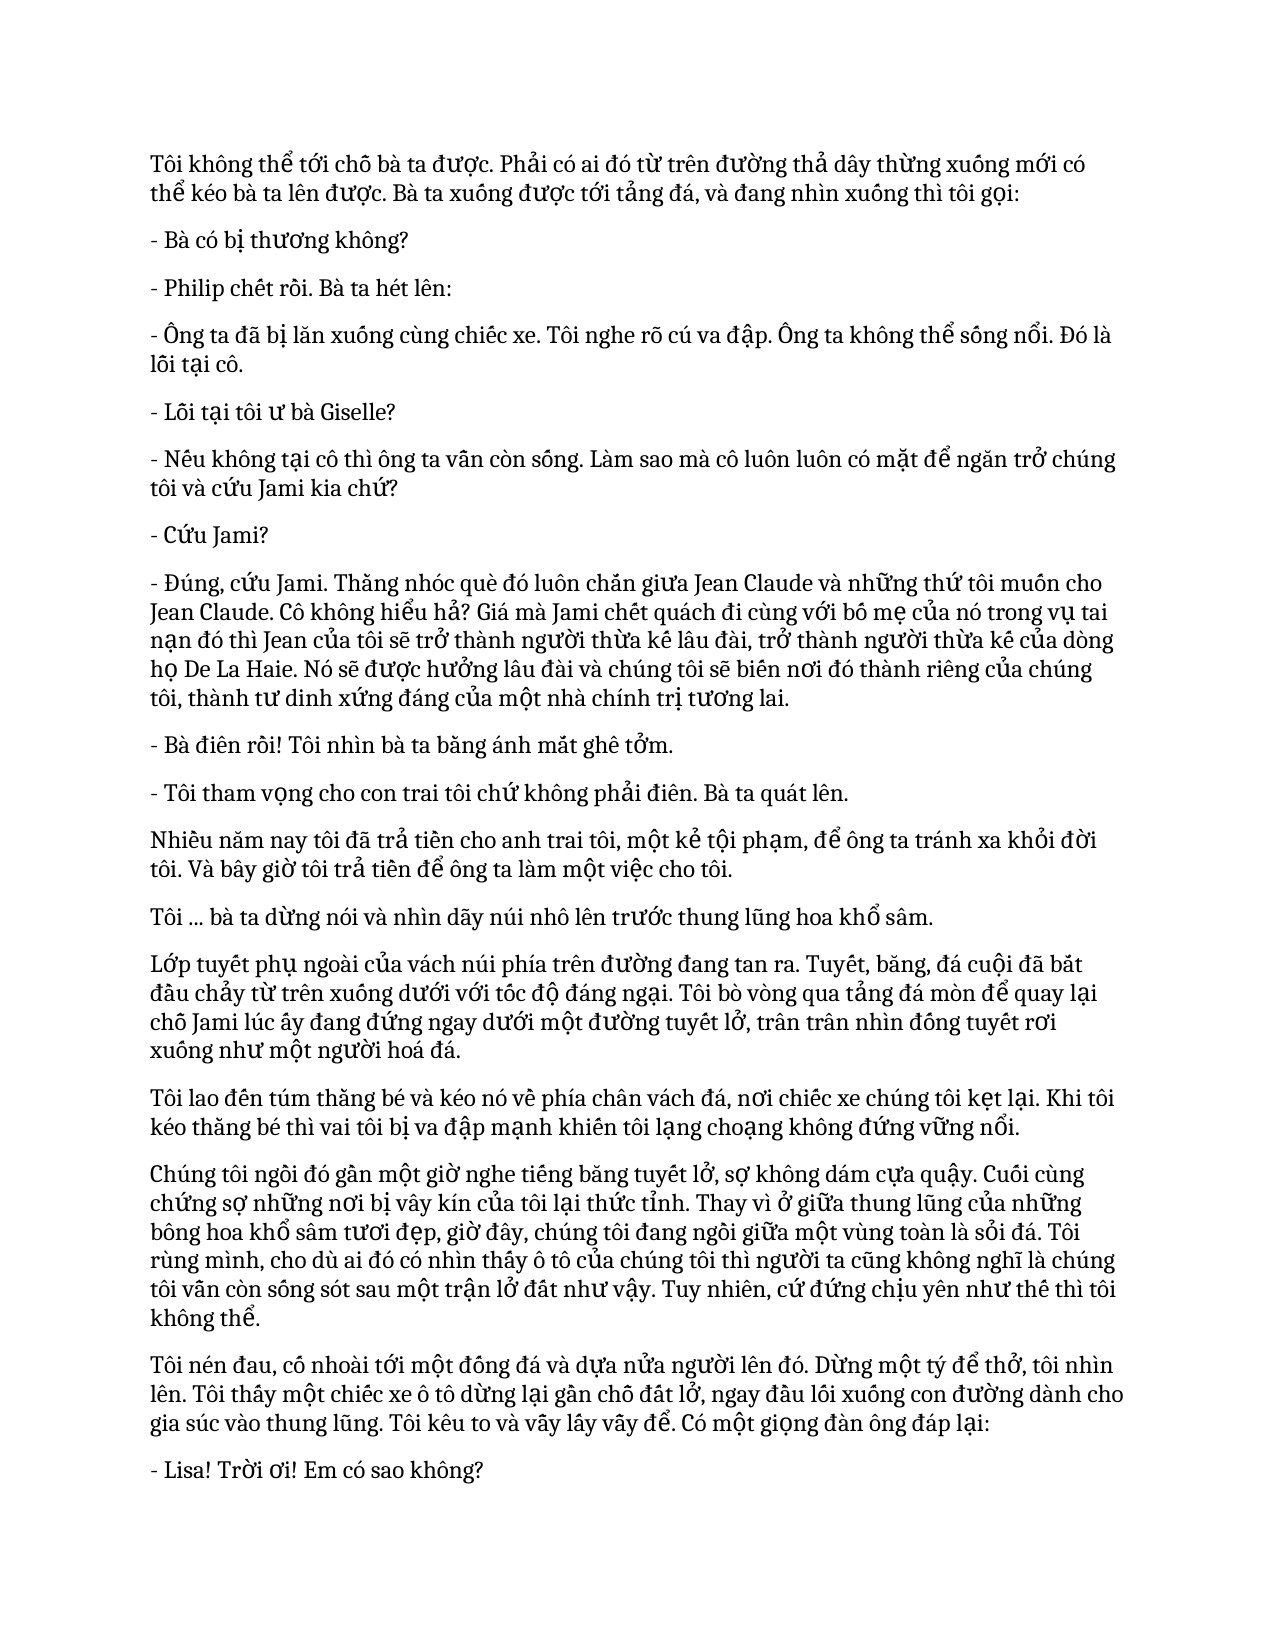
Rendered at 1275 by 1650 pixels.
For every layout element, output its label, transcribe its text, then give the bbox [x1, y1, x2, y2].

text - Ông ta đã bị lăn xuống cùng chiếc xe. Tôi nghe rõ cú va đập. Ông ta không thể sống nổi. Đó là lỗi tại cô. [150, 321, 1125, 379]
text - Cứu Jami? [150, 521, 1125, 550]
text Tôi ... bà ta dừng nói và nhìn dãy núi nhô lên trước thung lũng hoa khổ sâm. [150, 902, 1125, 931]
text - Philip chết rồi. Bà ta hét lên: [150, 274, 1125, 302]
text - Đúng, cứu Jami. Thằng nhóc què đó luôn chắn giưa Jean Claude và những thứ tôi muốn cho Jean Claude. Cô không hiểu hả? Giá mà Jami chết quách đi cùng với bố mẹ của nó trong vụ tai nạn đó thì Jean của tôi sẽ trở thành người thừa kế lâu đài, trở thành người thừa kế của dòng họ De La Haie. Nó sẽ được hưởng lâu đài và chúng tôi sẽ biến nơi đó thành riêng của chúng tôi, thành tư dinh xứng đáng của một nhà chính trị tương lai. [150, 569, 1125, 712]
text Lớp tuyết phụ ngoài của vách núi phía trên đường đang tan ra. Tuyết, băng, đá cuội đã bắt đầu chảy từ trên xuống dưới với tốc độ đáng ngại. Tôi bò vòng qua tảng đá mòn để quay lại chỗ Jami lúc ấy đang đứng ngay dưới một đường tuyết lở, trân trân nhìn đống tuyết rơi xuống như một người hoá đá. [150, 950, 1125, 1065]
text - Bà có bị thương không? [150, 226, 1125, 255]
text Tôi không thể tới chỗ bà ta được. Phải có ai đó từ trên đường thả dây thừng xuống mới có thể kéo bà ta lên được. Bà ta xuống được tới tảng đá, và đang nhìn xuống thì tôi gọi: [150, 150, 1125, 207]
text Tôi lao đến túm thằng bé và kéo nó về phía chân vách đá, nơi chiếc xe chúng tôi kẹt lại. Khi tôi kéo thằng bé thì vai tôi bị va đập mạnh khiến tôi lạng choạng không đứng vững nổi. [150, 1084, 1125, 1141]
text Nhiều năm nay tôi đã trả tiền cho anh trai tôi, một kẻ tội phạm, để ông ta tránh xa khỏi đời tôi. Và bây giờ tôi trả tiền để ông ta làm một việc cho tôi. [150, 826, 1125, 884]
text - Lỗi tại tôi ư bà Giselle? [150, 397, 1125, 426]
text - Nếu không tại cô thì ông ta vẫn còn sống. Làm sao mà cô luôn luôn có mặt để ngăn trở chúng tôi và cứu Jami kia chứ? [150, 445, 1125, 502]
text - Tôi tham vọng cho con trai tôi chứ không phải điên. Bà ta quát lên. [150, 779, 1125, 807]
text - Bà điên rồi! Tôi nhìn bà ta bằng ánh mắt ghê tởm. [150, 731, 1125, 760]
text Chúng tôi ngồi đó gần một giờ nghe tiếng băng tuyết lở, sợ không dám cựa quậy. Cuối cùng chứng sợ những nơi bị vây kín của tôi lại thức tỉnh. Thay vì ở giữa thung lũng của những bông hoa khổ sâm tươi đẹp, giờ đây, chúng tôi đang ngồi giữa một vùng toàn là sỏi đá. Tôi rùng mình, cho dù ai đó có nhìn thấy ô tô của chúng tôi thì người ta cũng không nghĩ là chúng tôi vẫn còn sống sót sau một trận lở đất như vậy. Tuy nhiên, cứ đứng chịu yên như thế thì tôi không thể. [150, 1160, 1125, 1332]
text Tôi nén đau, cố nhoài tới một đống đá và dựa nửa người lên đó. Dừng một tý để thở, tôi nhìn lên. Tôi thấy một chiếc xe ô tô dừng lại gần chỗ đất lở, ngay đầu lối xuống con đường dành cho gia súc vào thung lũng. Tôi kêu to và vẫy lấy vẫy để. Có một giọng đàn ông đáp lại: [150, 1351, 1125, 1437]
text - Lisa! Trời ơi! Em có sao không? [150, 1456, 1125, 1485]
